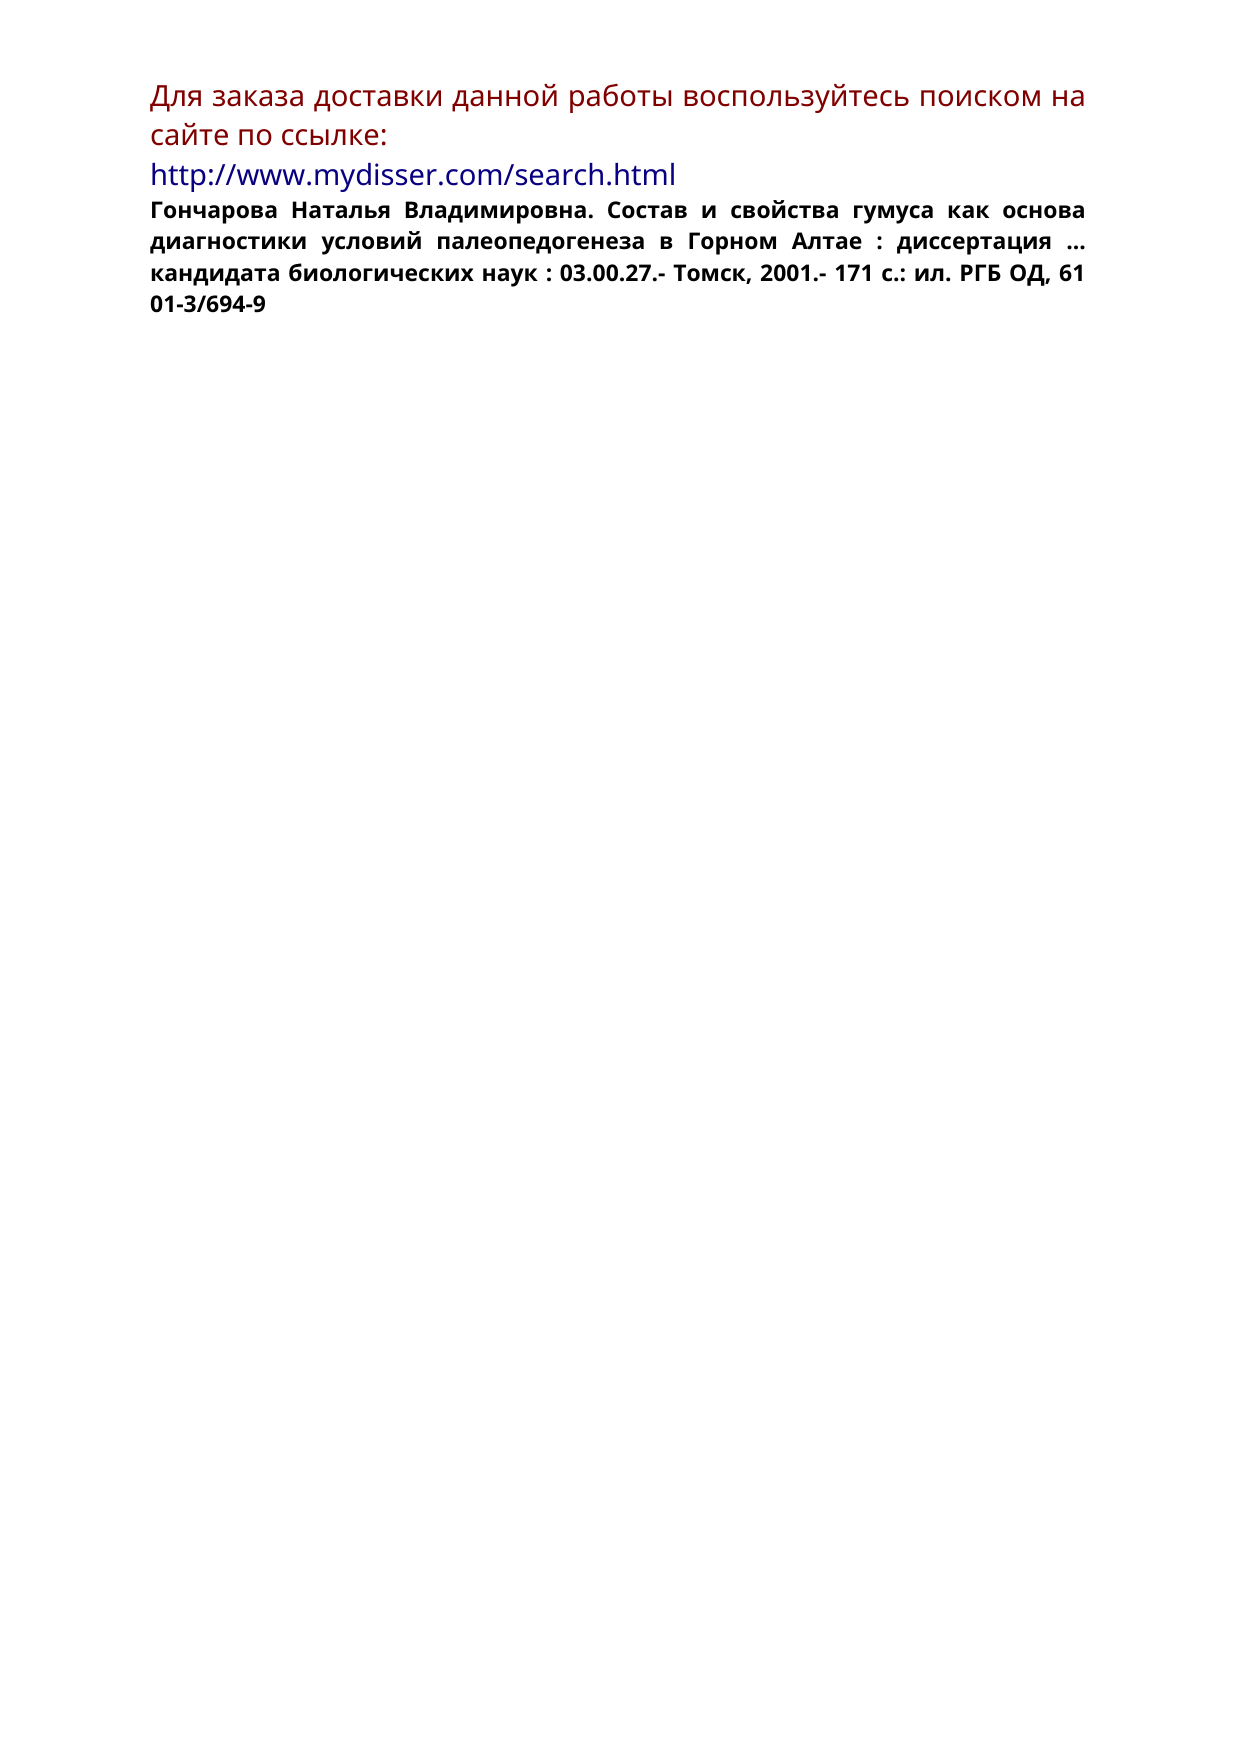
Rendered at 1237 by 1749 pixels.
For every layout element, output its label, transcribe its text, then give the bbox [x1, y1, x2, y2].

text Гончарова Наталья Владимировна. Состав и свойства гумуса как основа диагностики условий палеопедогенеза в Горном Алтае : диссертация ... кандидата биологических наук : 03.00.27.- Томск, 2001.- 171 с.: ил. РГБ ОД, 61 01-3/694-9 [150, 194, 1086, 319]
